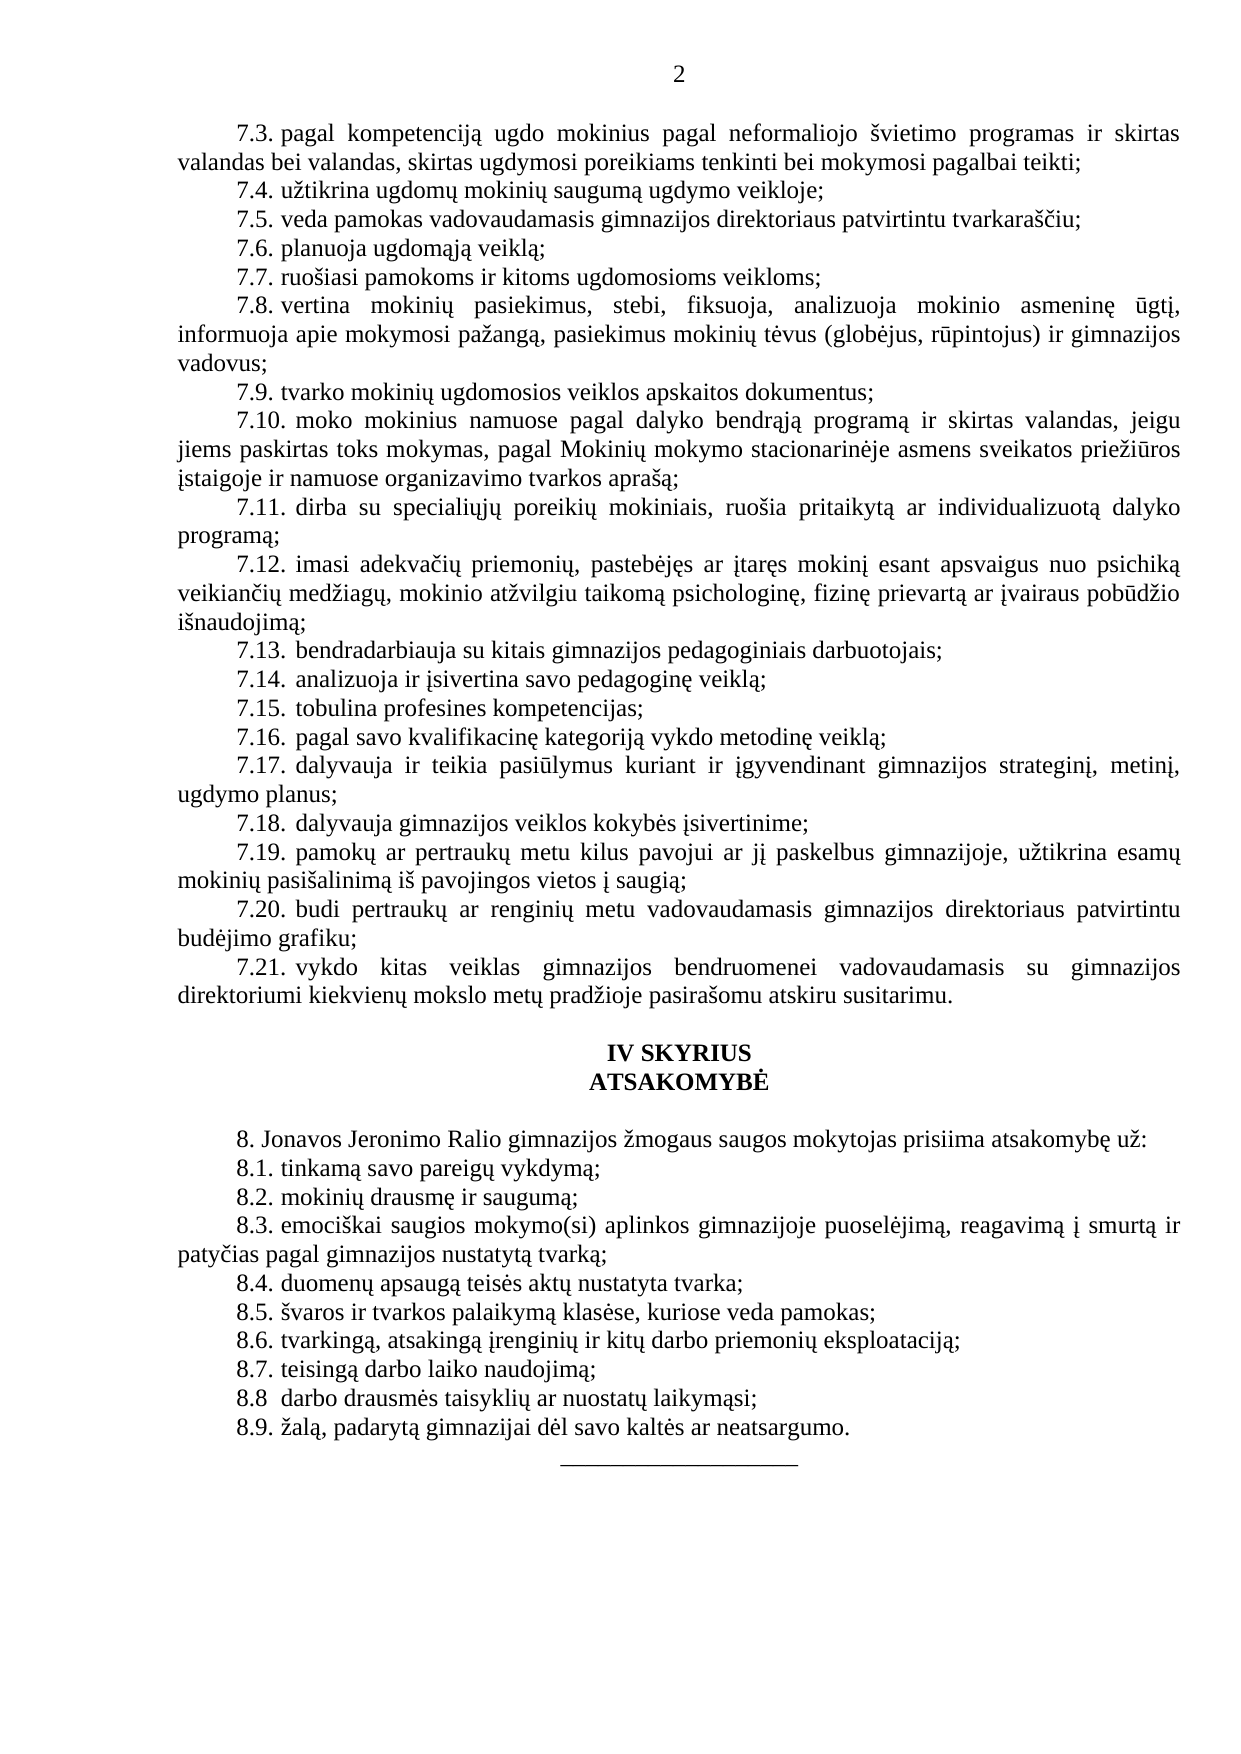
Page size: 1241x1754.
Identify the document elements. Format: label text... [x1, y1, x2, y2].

list dirba su specialiųjų poreikių mokiniais, ruošia pritaikytą ar individualizuotą dalyko programą; [177, 492, 1181, 549]
list pagal savo kvalifikacinę kategoriją vykdo metodinę veiklą; [177, 722, 1181, 751]
list pagal kompetenciją ugdo mokinius pagal neformaliojo švietimo programas ir skirtas valandas bei valandas, skirtas ugdymosi poreikiams tenkinti bei mokymosi pagalbai teikti; [177, 118, 1181, 176]
list budi pertraukų ar renginių metu vadovaudamasis gimnazijos direktoriaus patvirtintu budėjimo grafiku; [177, 894, 1181, 952]
list vykdo kitas veiklas gimnazijos bendruomenei vadovaudamasis su gimnazijos direktoriumi kiekvienų mokslo metų pradžioje pasirašomu atskiru susitarimu. [177, 952, 1181, 1009]
list tinkamą savo pareigų vykdymą; [177, 1153, 1181, 1182]
list vertina mokinių pasiekimus, stebi, fiksuoja, analizuoja mokinio asmeninę ūgtį, informuoja apie mokymosi pažangą, pasiekimus mokinių tėvus (globėjus, rūpintojus) ir gimnazijos vadovus; [177, 291, 1181, 377]
text ATSAKOMYBĖ [177, 1067, 1181, 1096]
list dalyvauja ir teikia pasiūlymus kuriant ir įgyvendinant gimnazijos strateginį, metinį, ugdymo planus; [177, 751, 1181, 808]
list pamokų ar pertraukų metu kilus pavojui ar jį paskelbus gimnazijoje, užtikrina esamų mokinių pasišalinimą iš pavojingos vietos į saugią; [177, 837, 1181, 894]
list žalą, padarytą gimnazijai dėl savo kaltės ar neatsargumo. [177, 1412, 1181, 1441]
list ruošiasi pamokoms ir kitoms ugdomosioms veikloms; [177, 262, 1181, 291]
list tvarkingą, atsakingą įrenginių ir kitų darbo priemonių eksploataciją; [177, 1326, 1181, 1354]
list darbo drausmės taisyklių ar nuostatų laikymąsi; [177, 1383, 1181, 1412]
list tvarko mokinių ugdomosios veiklos apskaitos dokumentus; [177, 377, 1181, 406]
list imasi adekvačių priemonių, pastebėjęs ar įtaręs mokinį esant apsvaigus nuo psichiką veikiančių medžiagų, mokinio atžvilgiu taikomą psichologinę, fizinę prievartą ar įvairaus pobūdžio išnaudojimą; [177, 549, 1181, 636]
list bendradarbiauja su kitais gimnazijos pedagoginiais darbuotojais; [177, 636, 1181, 664]
list užtikrina ugdomų mokinių saugumą ugdymo veikloje; [177, 176, 1181, 204]
list moko mokinius namuose pagal dalyko bendrąją programą ir skirtas valandas, jeigu jiems paskirtas toks mokymas, pagal Mokinių mokymo stacionarinėje asmens sveikatos priežiūros įstaigoje ir namuose organizavimo tvarkos aprašą; [177, 406, 1181, 492]
text 8. Jonavos Jeronimo Ralio gimnazijos žmogaus saugos mokytojas prisiima atsakomybę už: [177, 1124, 1181, 1153]
list duomenų apsaugą teisės aktų nustatyta tvarka; [177, 1268, 1181, 1297]
text ___________________ [177, 1441, 1181, 1469]
list teisingą darbo laiko naudojimą; [177, 1354, 1181, 1383]
list dalyvauja gimnazijos veiklos kokybės įsivertinime; [177, 808, 1181, 837]
list švaros ir tvarkos palaikymą klasėse, kuriose veda pamokas; [177, 1297, 1181, 1326]
list veda pamokas vadovaudamasis gimnazijos direktoriaus patvirtintu tvarkaraščiu; [177, 204, 1181, 233]
list mokinių drausmę ir saugumą; [177, 1182, 1181, 1211]
text IV SKYRIUS [177, 1038, 1181, 1067]
list planuoja ugdomąją veiklą; [177, 233, 1181, 262]
list emociškai saugios mokymo(si) aplinkos gimnazijoje puoselėjimą, reagavimą į smurtą ir patyčias pagal gimnazijos nustatytą tvarką; [177, 1211, 1181, 1268]
list tobulina profesines kompetencijas; [177, 693, 1181, 722]
list analizuoja ir įsivertina savo pedagoginę veiklą; [177, 664, 1181, 693]
